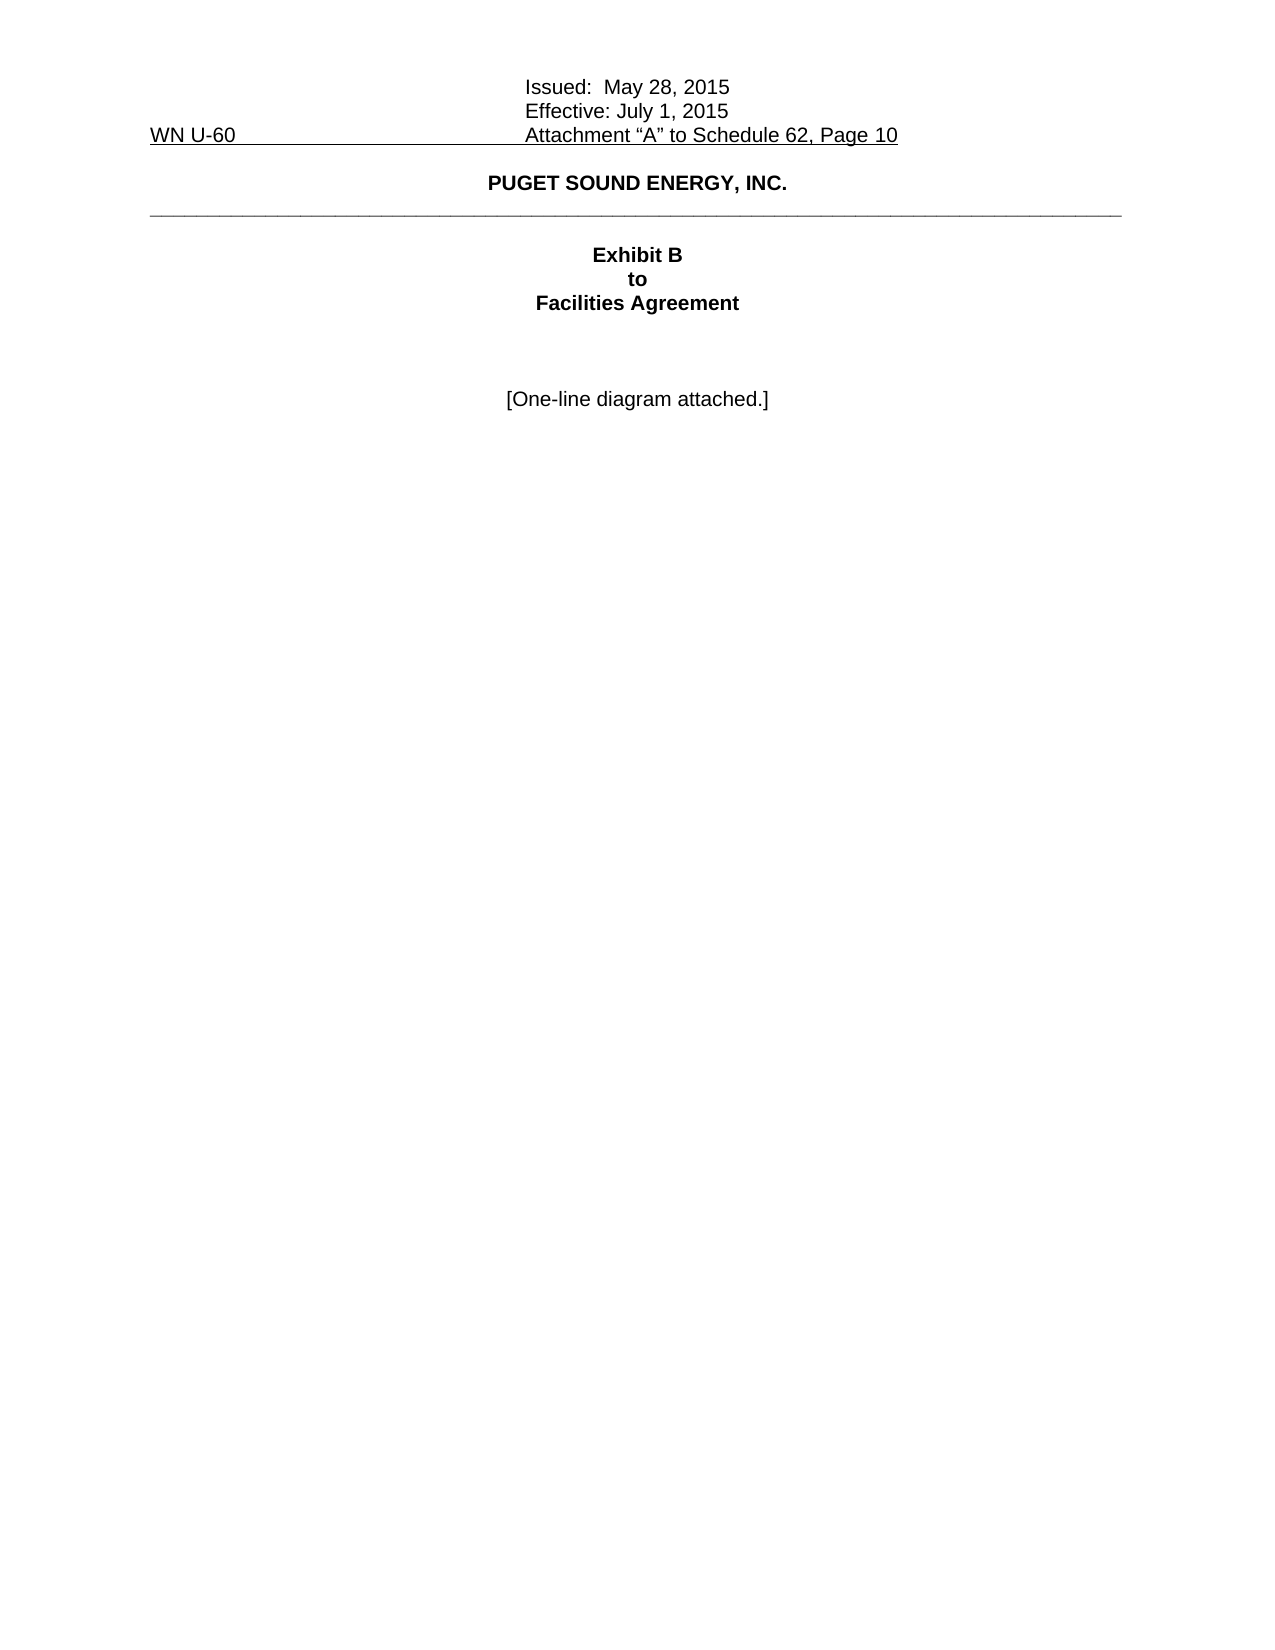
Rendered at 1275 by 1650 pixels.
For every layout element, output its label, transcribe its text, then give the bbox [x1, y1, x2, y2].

text [One-line diagram attached.] [150, 386, 1125, 410]
text Exhibit B [150, 243, 1125, 267]
text Facilities Agreement [150, 291, 1125, 314]
text to [150, 267, 1125, 291]
